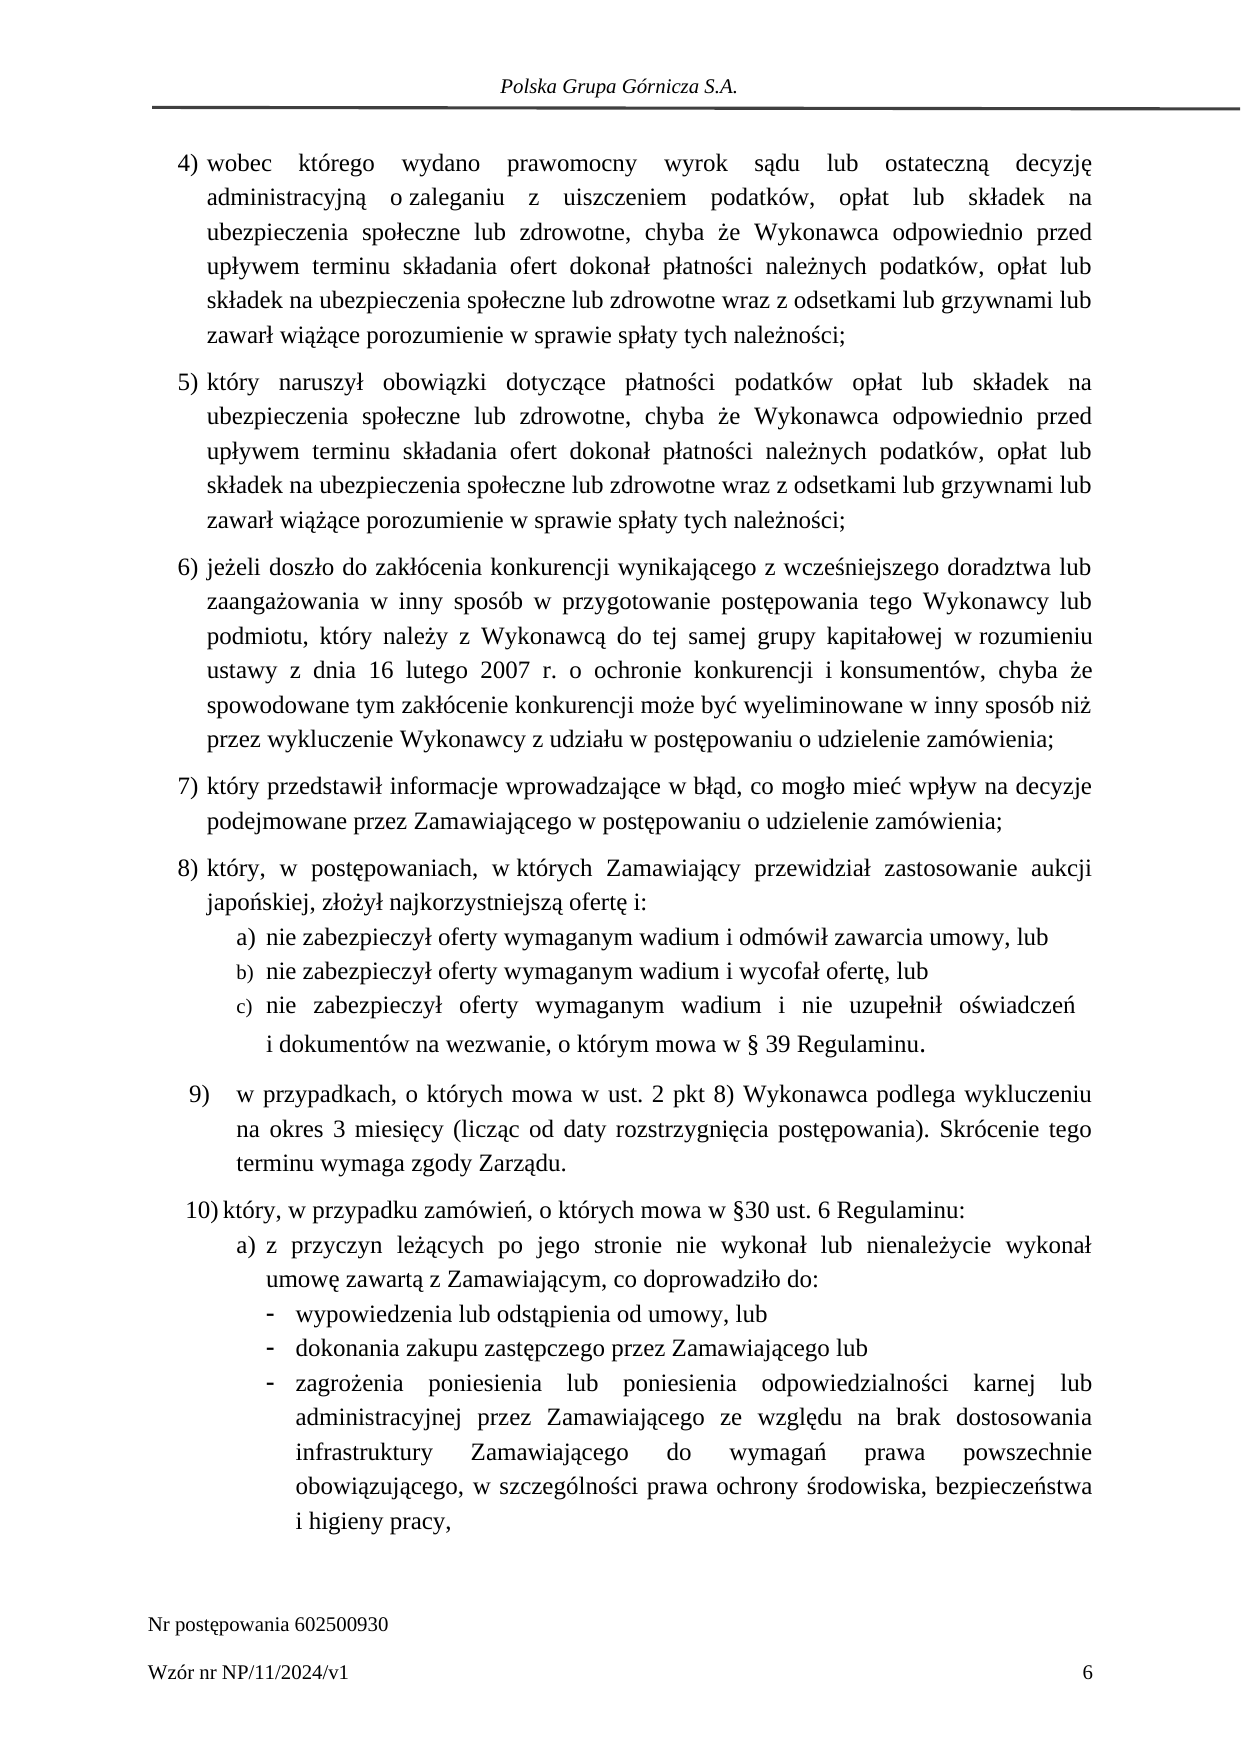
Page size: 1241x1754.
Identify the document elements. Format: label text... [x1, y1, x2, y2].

list nie zabezpieczył oferty wymaganym wadium i nie uzupełnił oświadczeń i dokumentów na wezwanie, o którym mowa w § 39 Regulaminu. [236, 991, 1093, 1060]
list nie zabezpieczył oferty wymaganym wadium i wycofał ofertę, lub [236, 956, 1093, 985]
list nie zabezpieczył oferty wymaganym wadium i odmówił zawarcia umowy, lub [236, 922, 1093, 950]
list w przypadkach, o których mowa w ust. 2 pkt 8) Wykonawca podlega wykluczeniu na okres 3 miesięcy (licząc od daty rozstrzygnięcia postępowania). Skrócenie tego terminu wymaga zgody Zarządu. [189, 1079, 1093, 1177]
list jeżeli doszło do zakłócenia konkurencji wynikającego z wcześniejszego doradztwa lub zaangażowania w inny sposób w przygotowanie postępowania tego Wykonawcy lub podmiotu, który należy z Wykonawcą do tej samej grupy kapitałowej w rozumieniu ustawy z dnia 16 lutego 2007 r. o ochronie konkurencji i konsumentów, chyba że spowodowane tym zakłócenie konkurencji może być wyeliminowane w inny sposób niż przez wykluczenie Wykonawcy z udziału w postępowaniu o udzielenie zamówienia; [177, 552, 1093, 753]
list wobec którego wydano prawomocny wyrok sądu lub ostateczną decyzję administracyjną o zaleganiu z uiszczeniem podatków, opłat lub składek na ubezpieczenia społeczne lub zdrowotne, chyba że Wykonawca odpowiednio przed upływem terminu składania ofert dokonał płatności należnych podatków, opłat lub składek na ubezpieczenia społeczne lub zdrowotne wraz z odsetkami lub grzywnami lub zawarł wiążące porozumienie w sprawie spłaty tych należności; [177, 148, 1093, 349]
list wypowiedzenia lub odstąpienia od umowy, lub [266, 1299, 1093, 1328]
list z przyczyn leżących po jego stronie nie wykonał lub nienależycie wykonał umowę zawartą z Zamawiającym, co doprowadziło do: [236, 1230, 1093, 1293]
list zagrożenia poniesienia lub poniesienia odpowiedzialności karnej lub administracyjnej przez Zamawiającego ze względu na brak dostosowania infrastruktury Zamawiającego do wymagań prawa powszechnie obowiązującego, w szczególności prawa ochrony środowiska, bezpieczeństwa i higieny pracy, [266, 1368, 1093, 1534]
list który, w postępowaniach, w których Zamawiający przewidział zastosowanie aukcji japońskiej, złożył najkorzystniejszą ofertę i: [177, 853, 1093, 916]
list który naruszył obowiązki dotyczące płatności podatków opłat lub składek na ubezpieczenia społeczne lub zdrowotne, chyba że Wykonawca odpowiednio przed upływem terminu składania ofert dokonał płatności należnych podatków, opłat lub składek na ubezpieczenia społeczne lub zdrowotne wraz z odsetkami lub grzywnami lub zawarł wiążące porozumienie w sprawie spłaty tych należności; [177, 367, 1093, 534]
list który, w przypadku zamówień, o których mowa w §30 ust. 6 Regulaminu: [185, 1195, 1093, 1224]
list który przedstawił informacje wprowadzające w błąd, co mogło mieć wpływ na decyzje podejmowane przez Zamawiającego w postępowaniu o udzielenie zamówienia; [177, 771, 1093, 834]
list dokonania zakupu zastępczego przez Zamawiającego lub [266, 1333, 1093, 1362]
